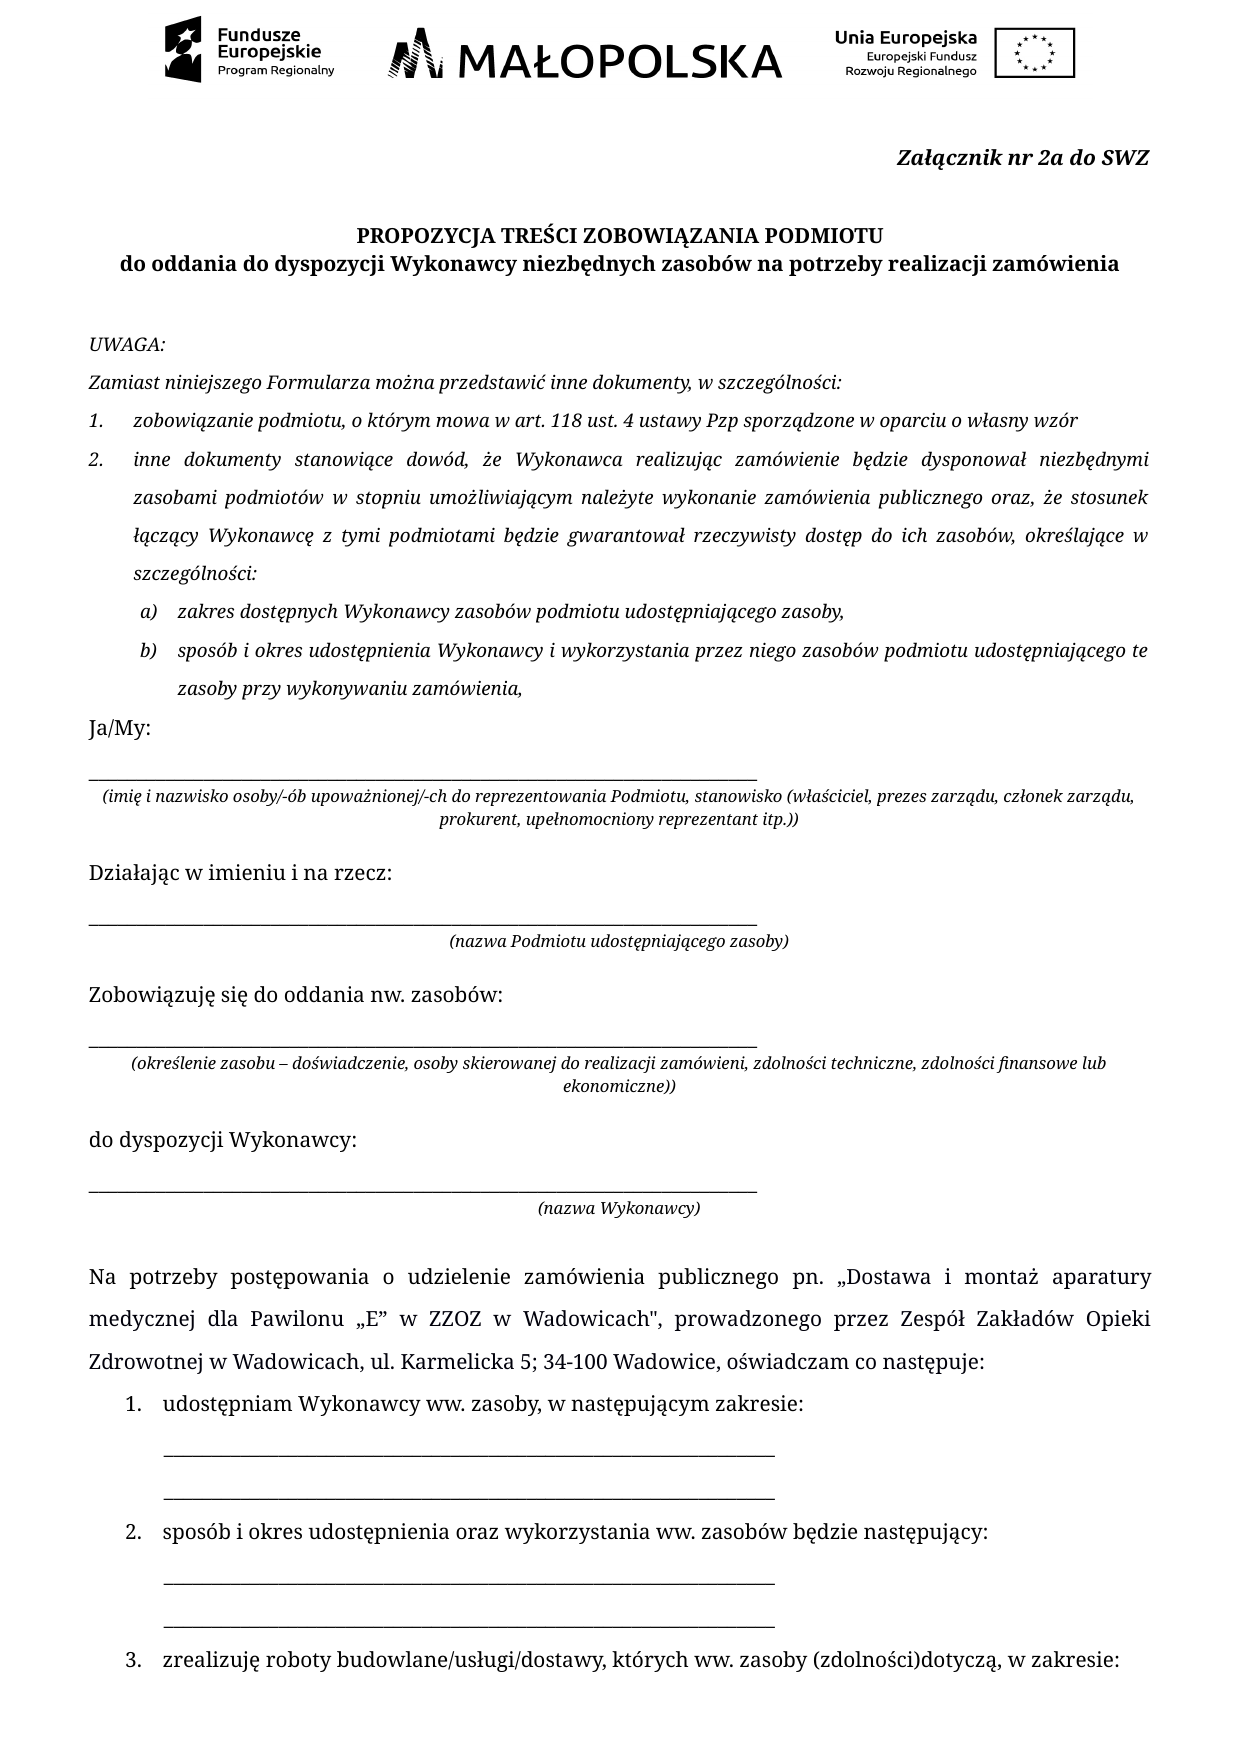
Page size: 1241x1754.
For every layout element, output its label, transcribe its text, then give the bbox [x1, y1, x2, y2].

text Zobowiązuję się do oddania nw. zasobów: [89, 981, 1152, 1009]
text (nazwa Podmiotu udostępniającego zasoby) [89, 929, 1152, 952]
text do oddania do dyspozycji Wykonawcy niezbędnych zasobów na potrzeby realizacji zamówienia [89, 249, 1152, 278]
text ________________________________________________________________ [164, 1432, 1152, 1461]
list udostępniam Wykonawcy ww. zasoby, w następującym zakresie: [125, 1389, 1152, 1418]
text (nazwa Wykonawcy) [89, 1196, 1152, 1219]
list inne dokumenty stanowiące dowód, że Wykonawca realizując zamówienie będzie dysponował niezbędnymi zasobami podmiotów w stopniu umożliwiającym należyte wykonanie zamówienia publicznego oraz, że stosunek łączący Wykonawcę z tymi podmiotami będzie gwarantował rzeczywisty dostęp do ich zasobów, określające w szczególności: [89, 446, 1152, 586]
text ______________________________________________________________________ [89, 756, 1152, 784]
text Zamiast niniejszego Formularza można przedstawić inne dokumenty, w szczególności: [89, 369, 1152, 395]
text ______________________________________________________________________ [89, 901, 1152, 929]
text Działając w imieniu i na rzecz: [89, 858, 1152, 887]
text Na potrzeby postępowania o udzielenie zamówienia publicznego pn. „Dostawa i montaż aparatury medycznej dla Pawilonu „E” w ZZOZ w Wadowicach", prowadzonego przez Zespół Zakładów Opieki Zdrowotnej w Wadowicach, ul. Karmelicka 5; 34-100 Wadowice, oświadczam co następuje: [89, 1262, 1152, 1375]
list sposób i okres udostępnienia oraz wykorzystania ww. zasobów będzie następujący: [125, 1517, 1152, 1546]
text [164, 1603, 1152, 1631]
text (imię i nazwisko osoby/-ób upoważnionej/-ch do reprezentowania Podmiotu, stanowisko (właściciel, prezes zarządu, członek zarządu, prokurent, upełnomocniony reprezentant itp.)) [89, 784, 1152, 830]
text ________________________________________________________________ [164, 1475, 1152, 1503]
text UWAGA: [89, 331, 1152, 357]
text (określenie zasobu – doświadczenie, osoby skierowanej do realizacji zamówieni, zdolności techniczne, zdolności finansowe lub ekonomiczne)) [89, 1052, 1152, 1097]
list sposób i okres udostępnienia Wykonawcy i wykorzystania przez niego zasobów podmiotu udostępniającego te zasoby przy wykonywaniu zamówienia, [140, 637, 1152, 701]
picture [147, 0, 1093, 99]
text PROPOZYCJA TREŚCI ZOBOWIĄZANIA PODMIOTU [89, 221, 1152, 249]
list zobowiązanie podmiotu, o którym mowa w art. 118 ust. 4 ustawy Pzp sporządzone w oparciu o własny wzór [89, 408, 1152, 433]
text do dyspozycji Wykonawcy: [89, 1125, 1152, 1154]
text Ja/My: [89, 713, 1152, 742]
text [164, 1560, 1152, 1588]
text ______________________________________________________________________ [89, 1168, 1152, 1196]
subtitle Załącznik nr 2a do SWZ [89, 143, 1152, 172]
list zakres dostępnych Wykonawcy zasobów podmiotu udostępniającego zasoby, [140, 599, 1152, 624]
list zrealizuję roboty budowlane/usługi/dostawy, których ww. zasoby (zdolności)dotyczą, w zakresie: [125, 1645, 1152, 1674]
text ______________________________________________________________________ [89, 1023, 1152, 1052]
